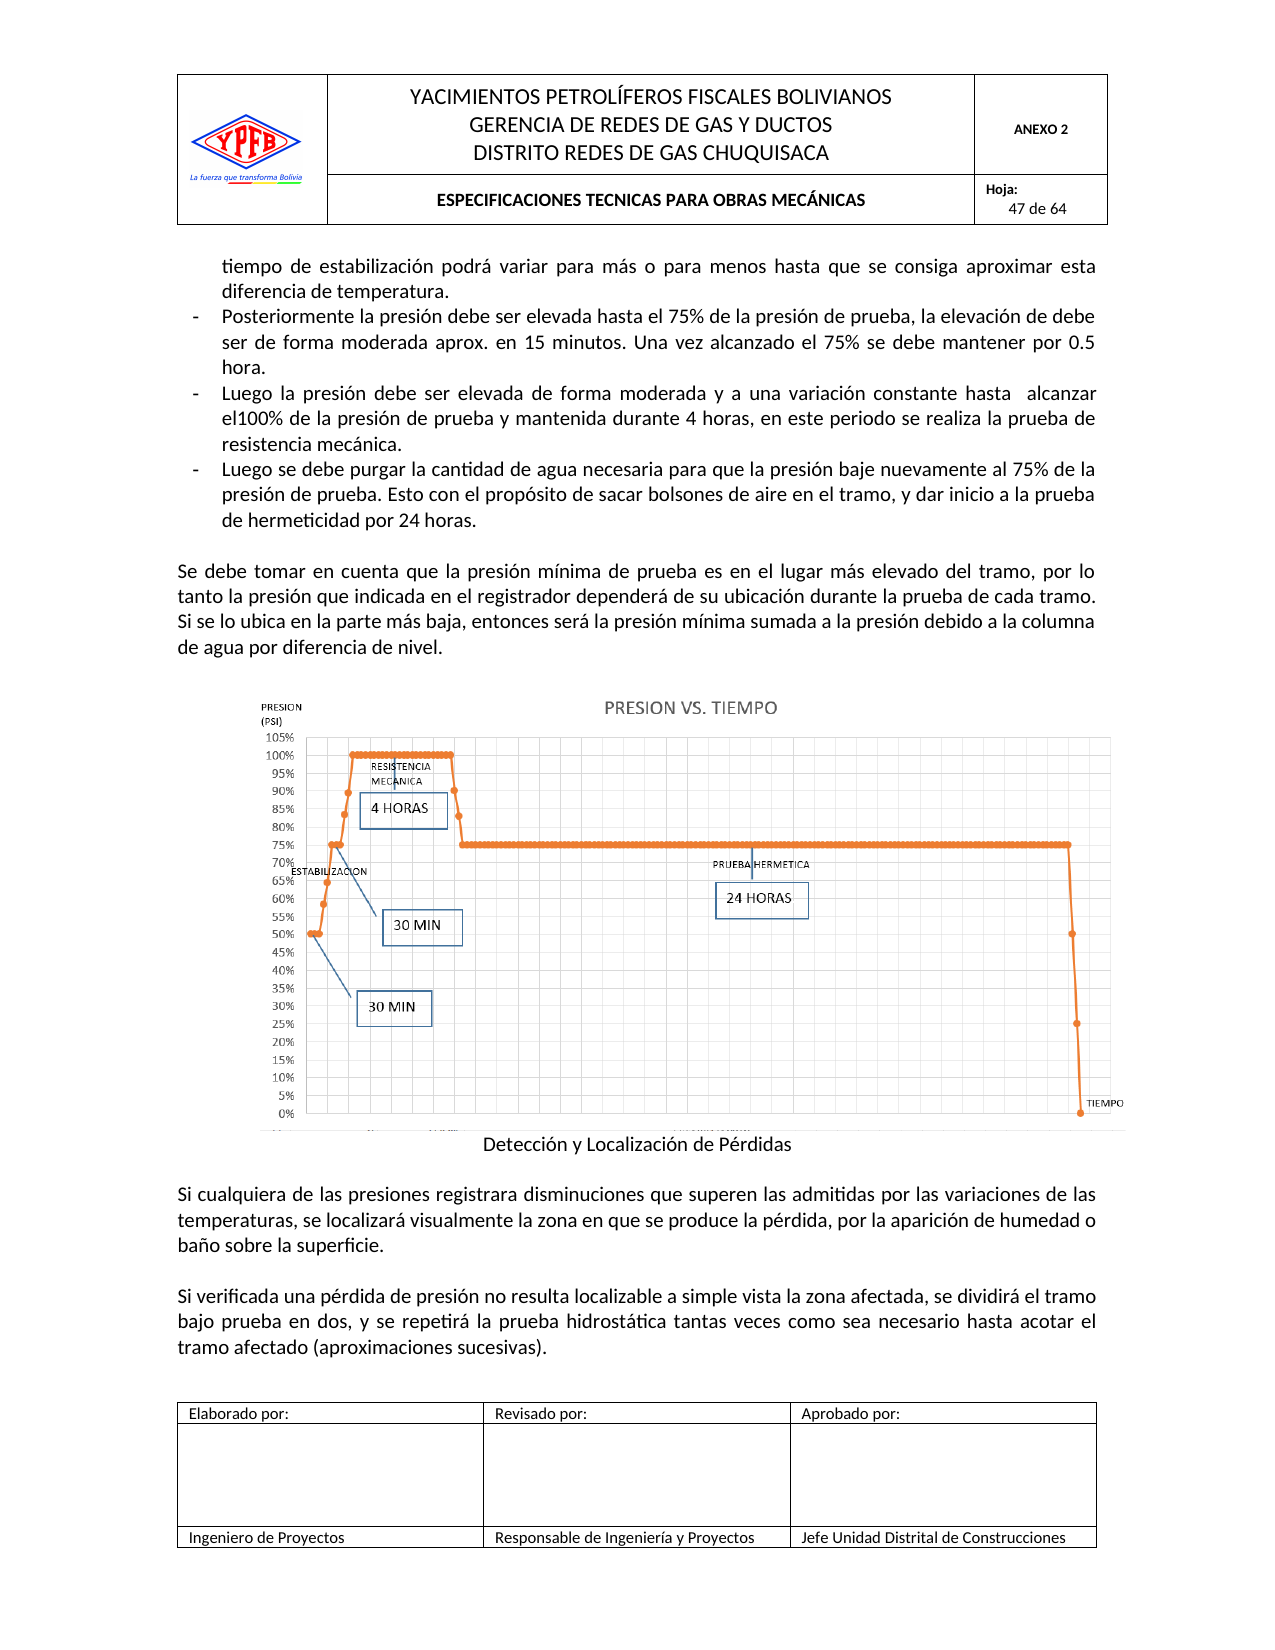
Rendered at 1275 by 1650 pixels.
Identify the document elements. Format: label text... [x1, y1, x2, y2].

picture [260, 687, 1126, 1131]
list Posteriormente la presión debe ser elevada hasta el 75% de la presión de prueba, la elevación de debe ser de forma moderada aprox. en 15 minutos. Una vez alcanzado el 75% se debe mantener por 0.5 hora. [192, 304, 1098, 380]
list Luego la presión debe ser elevada de forma moderada y a una variación constante hasta alcanzar el100% de la presión de prueba y mantenida durante 4 horas, en este periodo se realiza la prueba de resistencia mecánica. [192, 380, 1098, 456]
text Se debe tomar en cuenta que la presión mínima de prueba es en el lugar más elevado del tramo, por lo tanto la presión que indicada en el registrador dependerá de su ubicación durante la prueba de cada tramo. Si se lo ubica en la parte más baja, entonces será la presión mínima sumada a la presión debido a la columna de agua por diferencia de nivel. [177, 558, 1098, 659]
text Si cualquiera de las presiones registrara disminuciones que superen las admitidas por las variaciones de las temperaturas, se localizará visualmente la zona en que se produce la pérdida, por la aparición de humedad o baño sobre la superficie. [177, 1182, 1098, 1258]
list Luego se debe purgar la cantidad de agua necesaria para que la presión baje nuevamente al 75% de la presión de prueba. Esto con el propósito de sacar bolsones de aire en el tramo, y dar inicio a la prueba de hermeticidad por 24 horas. [192, 456, 1098, 532]
picture [188, 110, 303, 188]
text Si verificada una pérdida de presión no resulta localizable a simple vista la zona afectada, se dividirá el tramo bajo prueba en dos, y se repetirá la prueba hidrostática tantas veces como sea necesario hasta acotar el tramo afectado (aproximaciones sucesivas). [177, 1283, 1098, 1359]
